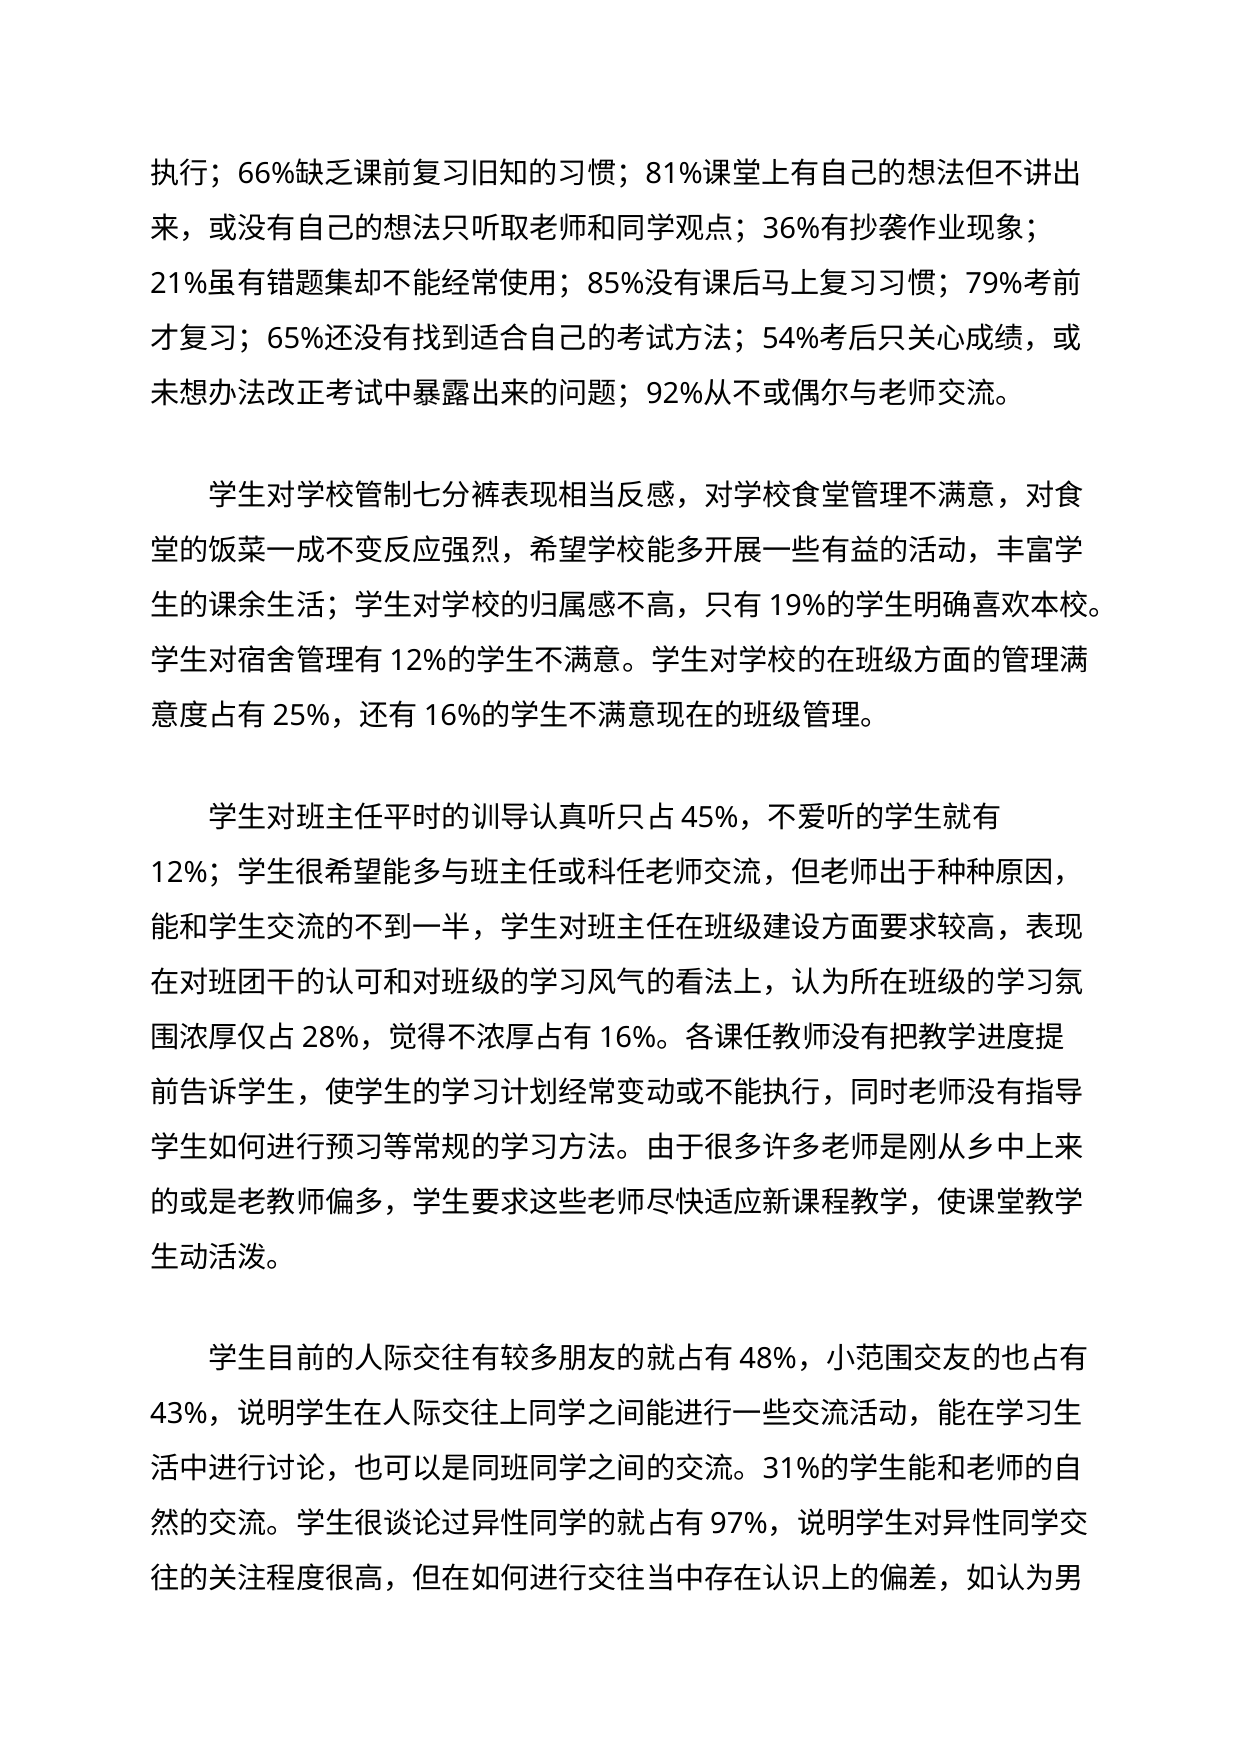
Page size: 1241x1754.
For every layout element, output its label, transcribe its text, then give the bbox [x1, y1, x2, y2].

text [150, 1335, 1090, 1597]
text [150, 150, 1090, 412]
text 学生对班主任平时的训导认真听只占45%，不爱听的学生就有12%；学生很希望能多与班主任或科任老师交流，但老师出于种种原因，能和学生交流的不到一半，学生对班主任在班级建设方面要求较高，表现在对班团干的认可和对班级的学习风气的看法上，认为所在班级的学习氛围浓厚仅占28%，觉得不浓厚占有16%。各课任教师没有把教学进度提前告诉学生，使学生的学习计划经常变动或不能执行，同时老师没有指导学生如何进行预习等常规的学习方法。由于很多许多老师是刚从乡中上来的或是老教师偏多，学生要求这些老师尽快适应新课程教学，使课堂教学生动活泼。 [150, 794, 1090, 1276]
text 学生对学校管制七分裤表现相当反感，对学校食堂管理不满意，对食堂的饭菜一成不变反应强烈，希望学校能多开展一些有益的活动，丰富学生的课余生活；学生对学校的归属感不高，只有19%的学生明确喜欢本校。学生对宿舍管理有12%的学生不满意。学生对学校的在班级方面的管理满意度占有25%，还有16%的学生不满意现在的班级管理。 [150, 472, 1090, 734]
